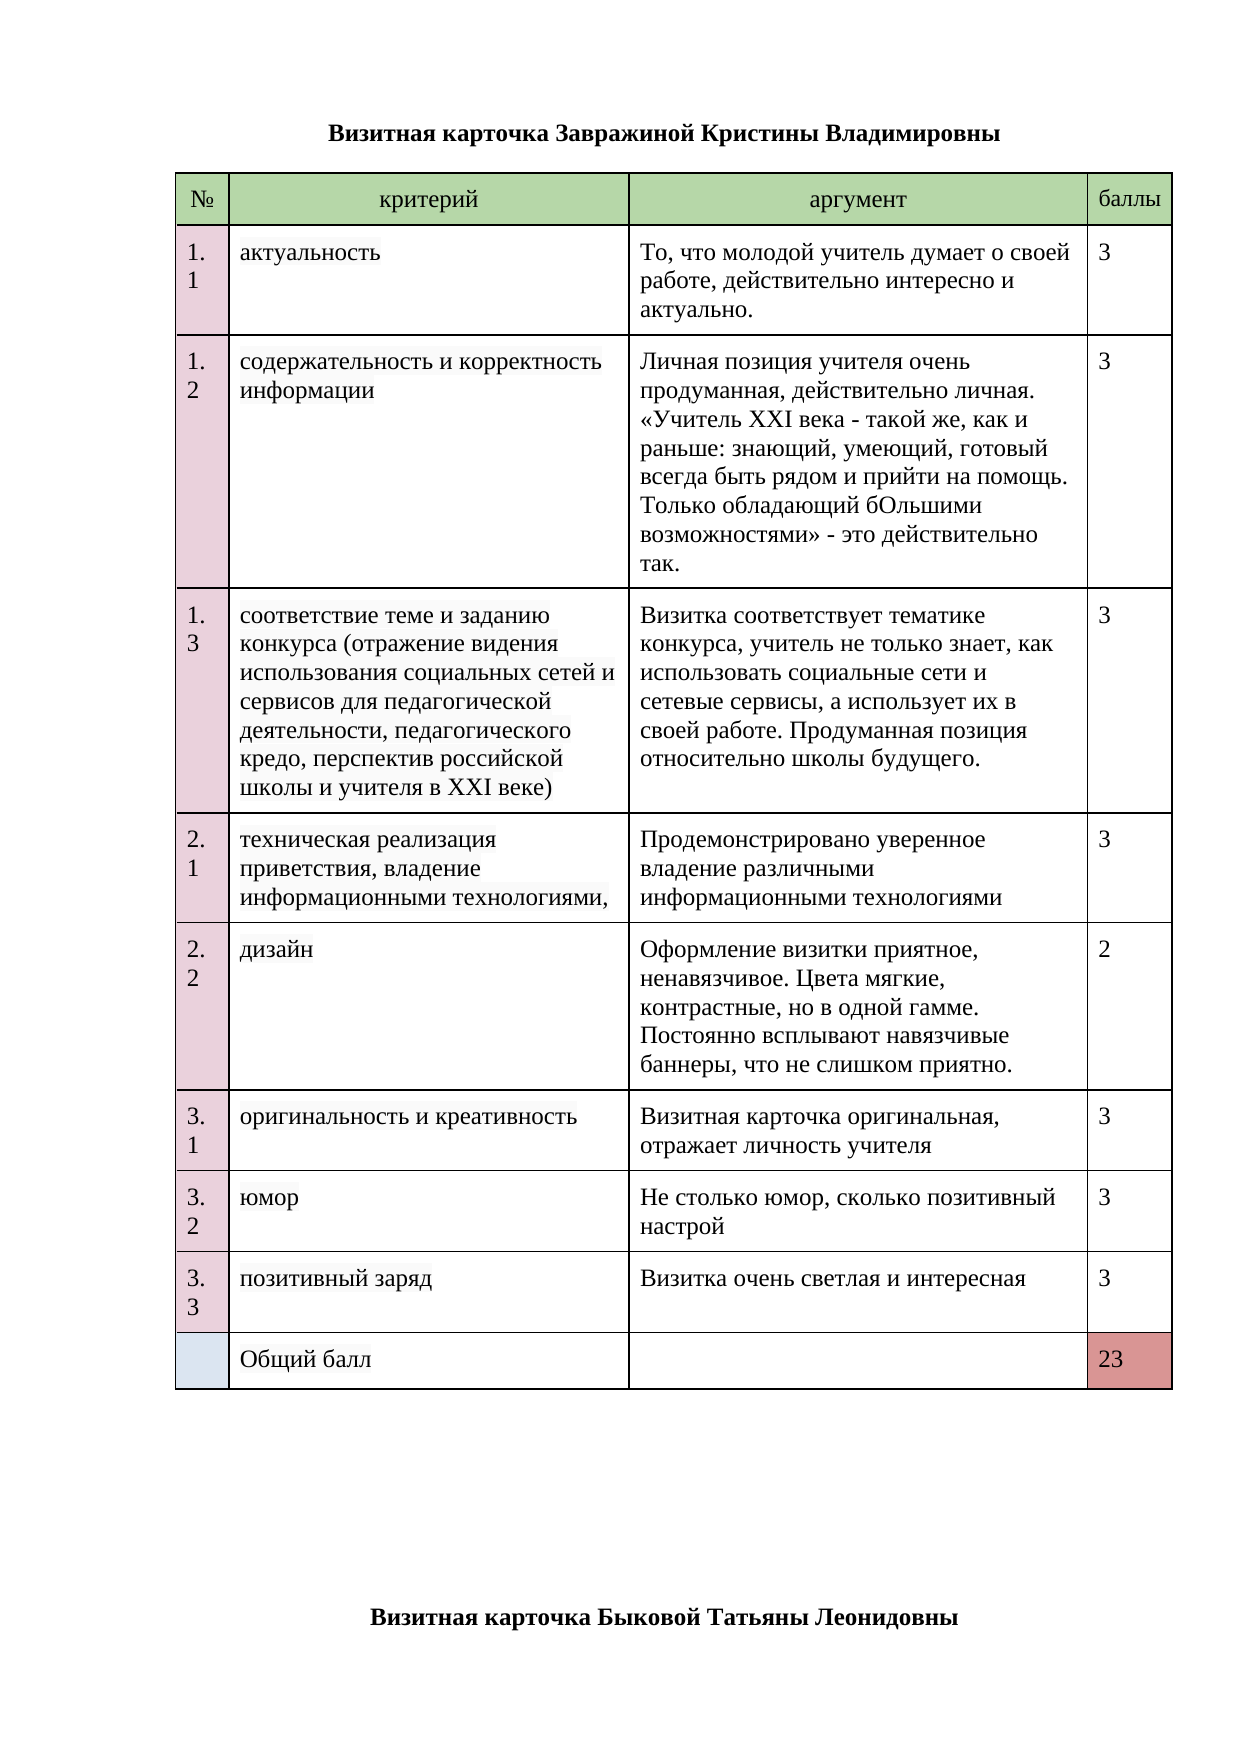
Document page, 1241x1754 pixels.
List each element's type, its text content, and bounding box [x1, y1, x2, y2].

table_cell Не столько юмор, сколько позитивный настрой [630, 1171, 1087, 1251]
table_cell 3 [1088, 1252, 1171, 1332]
table_header № [176, 174, 228, 224]
table_cell [630, 1333, 1087, 1388]
table_cell 2.1 [176, 813, 228, 922]
table_cell Оформление визитки приятное, ненавязчивое. Цвета мягкие, контрастные, но в одной гамме. Постоянно всплывают навязчивые баннеры, что не слишком приятно. [630, 923, 1087, 1089]
table_cell Общий балл [230, 1333, 628, 1388]
table_cell содержательность и корректность информации [230, 336, 628, 587]
table_cell дизайн [230, 923, 628, 1089]
table_cell 1.2 [176, 335, 228, 587]
table_header аргумент [630, 174, 1087, 224]
table_cell оригинальность и креативность [230, 1091, 628, 1170]
table_cell Личная позиция учителя очень продуманная, действительно личная. «Учитель XXI века - такой же, как и раньше: знающий, умеющий, готовый всегда быть рядом и прийти на помощь. Только обладающий бОльшими возможностями» - это действительно так. [630, 336, 1087, 587]
table_cell позитивный заряд [230, 1252, 628, 1332]
table_cell 3 [1088, 589, 1171, 812]
table_cell соответствие теме и заданию конкурса (отражение видения использования социальных сетей и сервисов для педагогической деятельности, педагогического кредо, перспектив российской школы и учителя в XXI веке) [230, 589, 628, 812]
table_header критерий [230, 174, 628, 224]
table_cell 2 [1088, 923, 1171, 1089]
table_cell 3 [1088, 1091, 1171, 1170]
table_cell юмор [230, 1171, 628, 1251]
table_cell 1.3 [176, 588, 228, 812]
table_cell Продемонстрировано уверенное владение различными информационными технологиями [630, 814, 1087, 922]
table_cell 3.1 [176, 1090, 228, 1170]
table_cell То, что молодой учитель думает о своей работе, действительно интересно и актуально. [630, 226, 1087, 334]
table_cell 3 [1088, 1171, 1171, 1251]
table_cell 23 [1088, 1333, 1171, 1388]
table_cell 1.1 [176, 225, 228, 334]
table_cell 3 [1088, 336, 1171, 587]
table_cell 3 [1088, 226, 1171, 334]
table_cell Визитка очень светлая и интересная [630, 1252, 1087, 1332]
table_cell 3 [1088, 814, 1171, 922]
table_cell 3.3 [176, 1252, 228, 1332]
table_cell Визитная карточка оригинальная, отражает личность учителя [630, 1091, 1087, 1170]
table_cell техническая реализация приветствия, владение информационными технологиями, [230, 814, 628, 922]
table_cell актуальность [230, 226, 628, 334]
table_header баллы [1088, 174, 1171, 224]
table_cell [176, 1333, 228, 1388]
table_cell Визитка соответствует тематике конкурса, учитель не только знает, как использовать социальные сети и сетевые сервисы, а использует их в своей работе. Продуманная позиция относительно школы будущего. [630, 589, 1087, 812]
text Визитная карточка Завражиной Кристины Владимировны [177, 118, 1152, 147]
table_cell 3.2 [176, 1171, 228, 1251]
text Визитная карточка Быковой Татьяны Леонидовны [177, 1602, 1152, 1630]
table_cell 2.2 [176, 923, 228, 1089]
